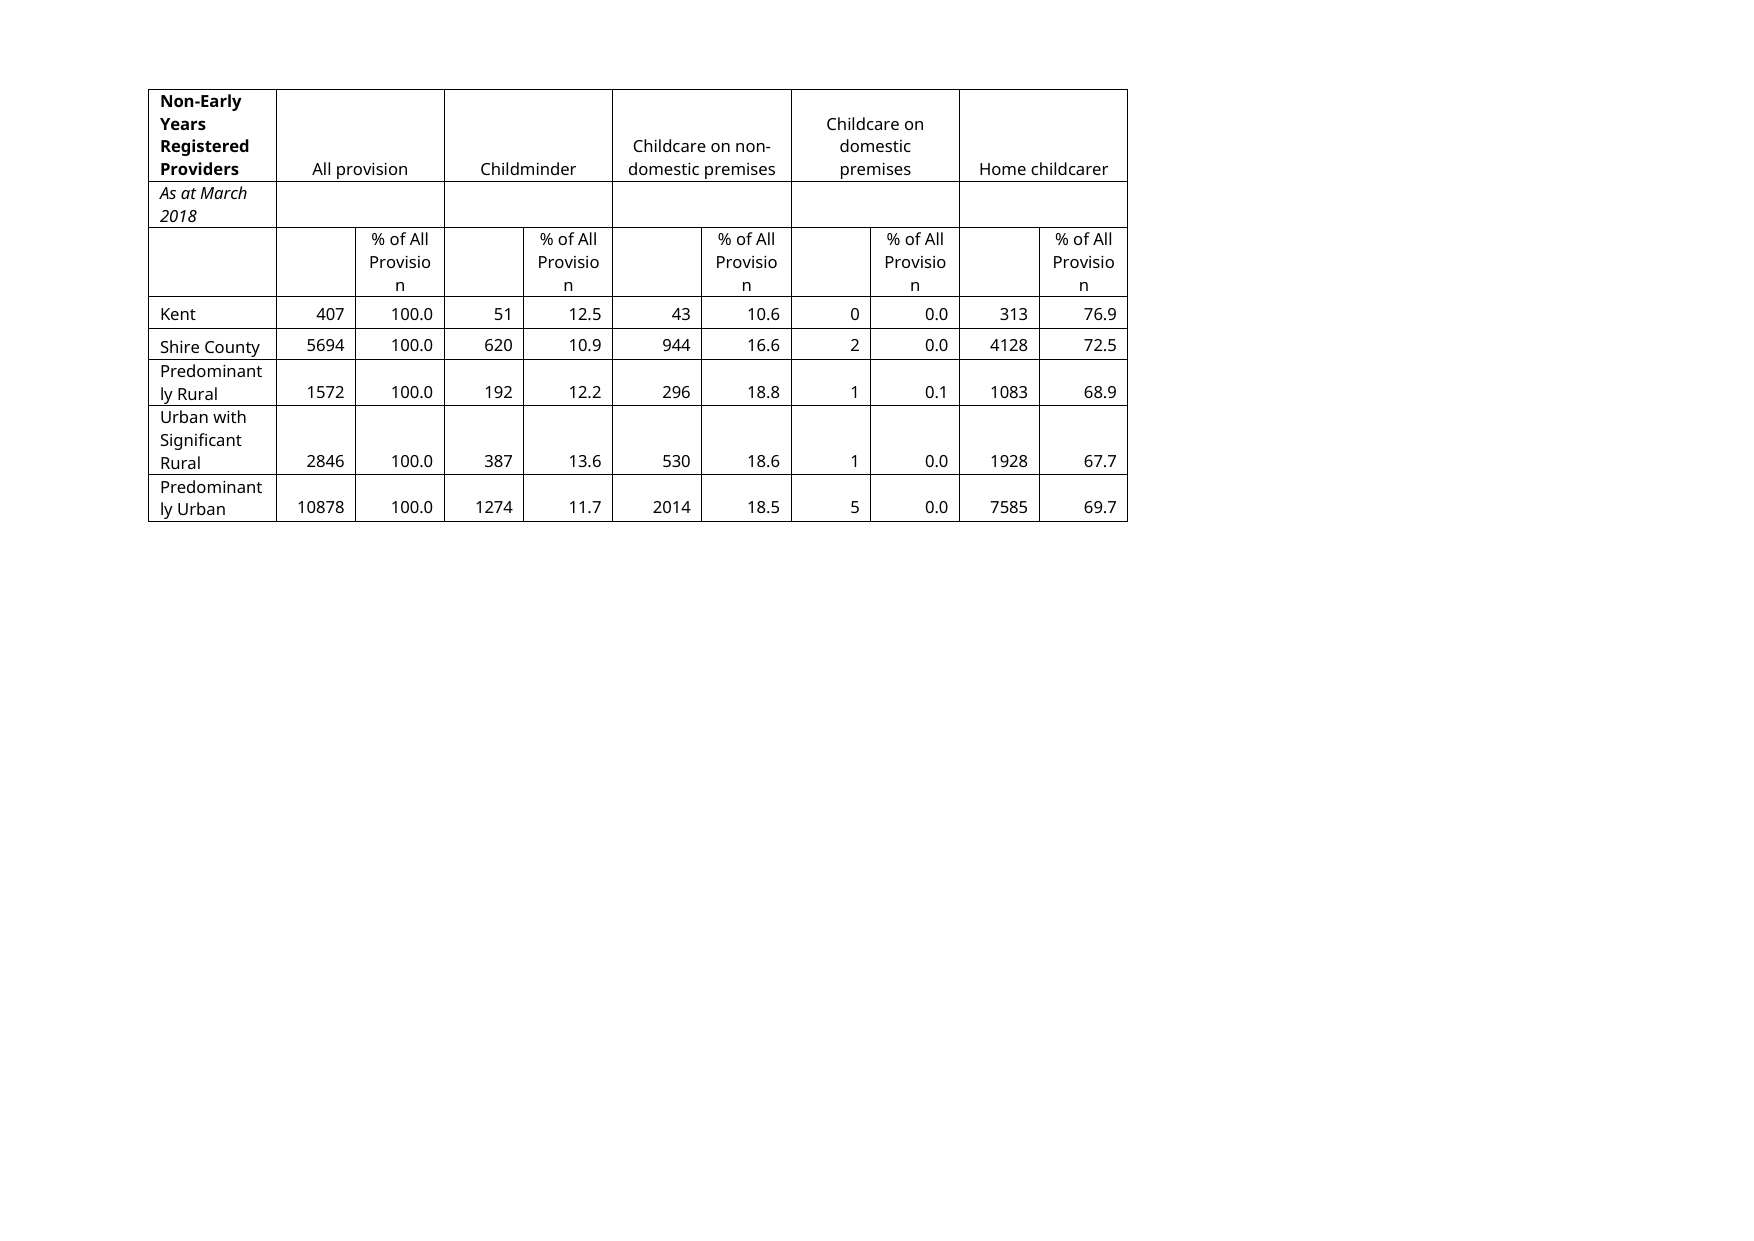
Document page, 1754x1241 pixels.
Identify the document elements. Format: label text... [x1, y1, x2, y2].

table_cell [149, 228, 276, 296]
table_cell 313 [960, 297, 1039, 327]
table_header All provision [277, 90, 444, 181]
table_cell 11.7 [524, 475, 612, 521]
table_cell 76.9 [1040, 297, 1127, 327]
table_cell [613, 182, 791, 227]
table_cell 0 [792, 297, 870, 327]
table_cell 296 [613, 360, 701, 405]
table_cell 12.2 [524, 360, 612, 405]
table_cell 43 [613, 297, 701, 327]
table_cell [277, 228, 355, 296]
table_cell Predominantly Urban [149, 475, 276, 521]
table_cell 100.0 [356, 329, 444, 359]
table_cell Kent [149, 297, 276, 327]
table_cell 1572 [277, 360, 355, 405]
table_cell 7585 [960, 475, 1039, 521]
table_cell 0.0 [871, 329, 959, 359]
table_cell 51 [445, 297, 523, 327]
table_cell 10.9 [524, 329, 612, 359]
table_cell 5 [792, 475, 870, 521]
table_cell 2 [792, 329, 870, 359]
table_header Childminder [445, 90, 612, 181]
table_cell 16.6 [702, 329, 791, 359]
table_cell Urban with Significant Rural [149, 406, 276, 474]
table_cell [445, 228, 523, 296]
table_cell 944 [613, 329, 701, 359]
table_cell 100.0 [356, 475, 444, 521]
table_cell [960, 228, 1039, 296]
table_cell [792, 182, 959, 227]
table_cell 0.0 [871, 475, 959, 521]
table_cell [960, 182, 1127, 227]
table_cell 530 [613, 406, 701, 474]
table_cell 18.6 [702, 406, 791, 474]
table_cell 67.7 [1040, 406, 1127, 474]
table_header Childcare on non-domestic premises [613, 90, 791, 181]
table_header Childcare on domestic premises [792, 90, 959, 181]
table_cell 5694 [277, 329, 355, 359]
table_cell 620 [445, 329, 523, 359]
table_cell 10.6 [702, 297, 791, 327]
table_cell [792, 228, 870, 296]
table_cell [445, 182, 612, 227]
table_cell 13.6 [524, 406, 612, 474]
table_cell 2014 [613, 475, 701, 521]
table_cell Shire County [149, 329, 276, 359]
table_cell 72.5 [1040, 329, 1127, 359]
table_cell % of All Provision [524, 228, 612, 296]
table_cell 68.9 [1040, 360, 1127, 405]
table_cell 1 [792, 360, 870, 405]
table_cell 1083 [960, 360, 1039, 405]
table_cell 100.0 [356, 297, 444, 327]
table_cell Predominantly Rural [149, 360, 276, 405]
table_cell % of All Provision [702, 228, 791, 296]
table_cell % of All Provision [356, 228, 444, 296]
table_cell 69.7 [1040, 475, 1127, 521]
table_cell 0.0 [871, 406, 959, 474]
table_cell 1928 [960, 406, 1039, 474]
table_cell 10878 [277, 475, 355, 521]
table_cell [613, 228, 701, 296]
table_header Home childcarer [960, 90, 1127, 181]
table_cell 4128 [960, 329, 1039, 359]
table_cell 100.0 [356, 406, 444, 474]
table_cell 0.0 [871, 297, 959, 327]
table_cell % of All Provision [1040, 228, 1127, 296]
table_cell As at March 2018 [149, 182, 276, 227]
table_cell 2846 [277, 406, 355, 474]
table_cell 0.1 [871, 360, 959, 405]
table_cell 18.5 [702, 475, 791, 521]
table_cell [277, 182, 444, 227]
table_cell 1 [792, 406, 870, 474]
table_cell % of All Provision [871, 228, 959, 296]
table_cell 18.8 [702, 360, 791, 405]
table_cell 407 [277, 297, 355, 327]
table_cell 192 [445, 360, 523, 405]
table_cell 387 [445, 406, 523, 474]
table_cell 100.0 [356, 360, 444, 405]
table_cell 12.5 [524, 297, 612, 327]
table_header Non-Early Years Registered Providers [149, 90, 276, 181]
table_cell 1274 [445, 475, 523, 521]
